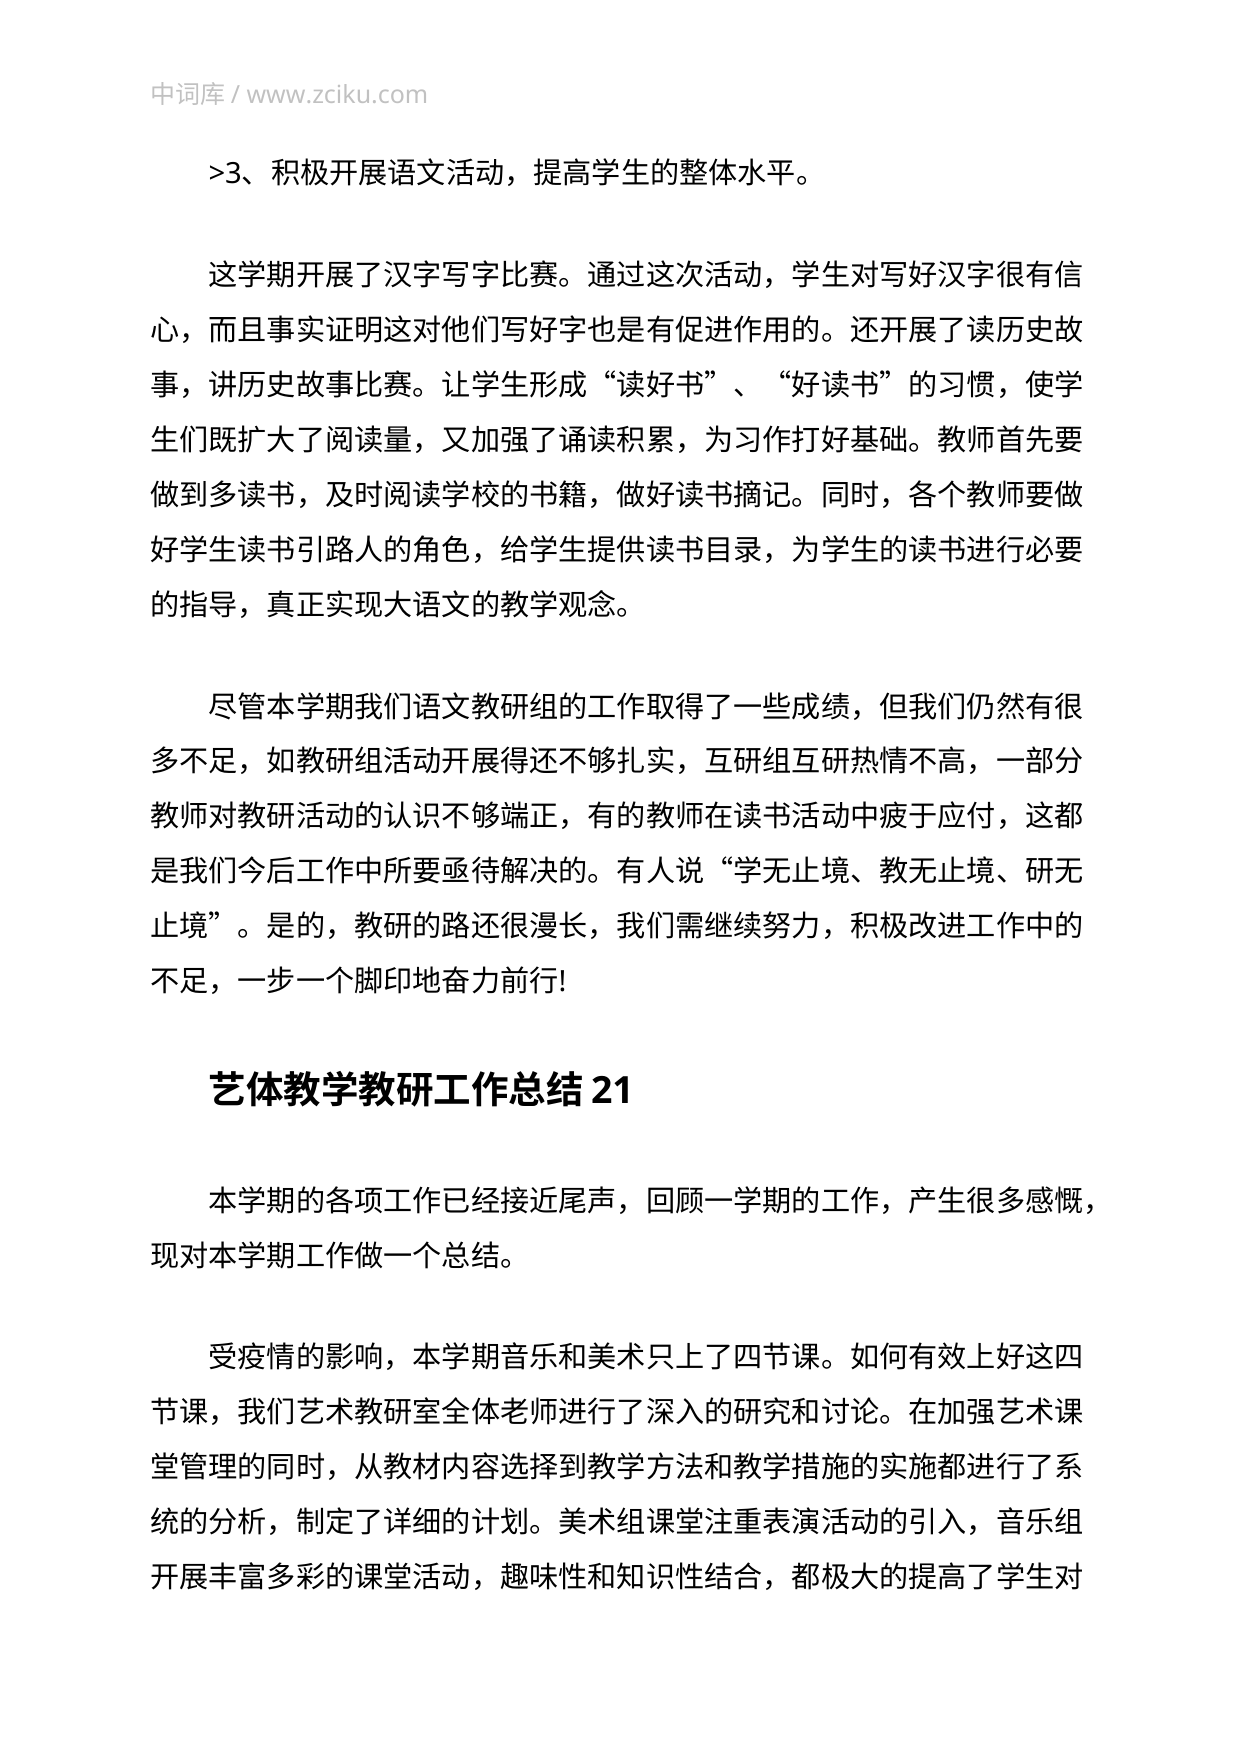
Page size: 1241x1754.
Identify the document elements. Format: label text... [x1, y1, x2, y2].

text 这学期开展了汉字写字比赛。通过这次活动，学生对写好汉字很有信心，而且事实证明这对他们写好字也是有促进作用的。还开展了读历史故事，讲历史故事比赛。让学生形成“读好书”、“好读书”的习惯，使学生们既扩大了阅读量，又加强了诵读积累，为习作打好基础。教师首先要做到多读书，及时阅读学校的书籍，做好读书摘记。同时，各个教师要做好学生读书引路人的角色，给学生提供读书目录，为学生的读书进行必要的指导，真正实现大语文的教学观念。 [150, 252, 1090, 624]
text 艺体教学教研工作总结21 [150, 1059, 1090, 1114]
text >3、积极开展语文活动，提高学生的整体水平。 [150, 150, 1090, 192]
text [150, 1334, 1090, 1596]
text 尽管本学期我们语文教研组的工作取得了一些成绩，但我们仍然有很多不足，如教研组活动开展得还不够扎实，互研组互研热情不高，一部分教师对教研活动的认识不够端正，有的教师在读书活动中疲于应付，这都是我们今后工作中所要亟待解决的。有人说“学无止境、教无止境、研无止境”。是的，教研的路还很漫长，我们需继续努力，积极改进工作中的不足，一步一个脚印地奋力前行! [150, 683, 1090, 1000]
text 本学期的各项工作已经接近尾声，回顾一学期的工作，产生很多感慨，现对本学期工作做一个总结。 [150, 1177, 1090, 1274]
